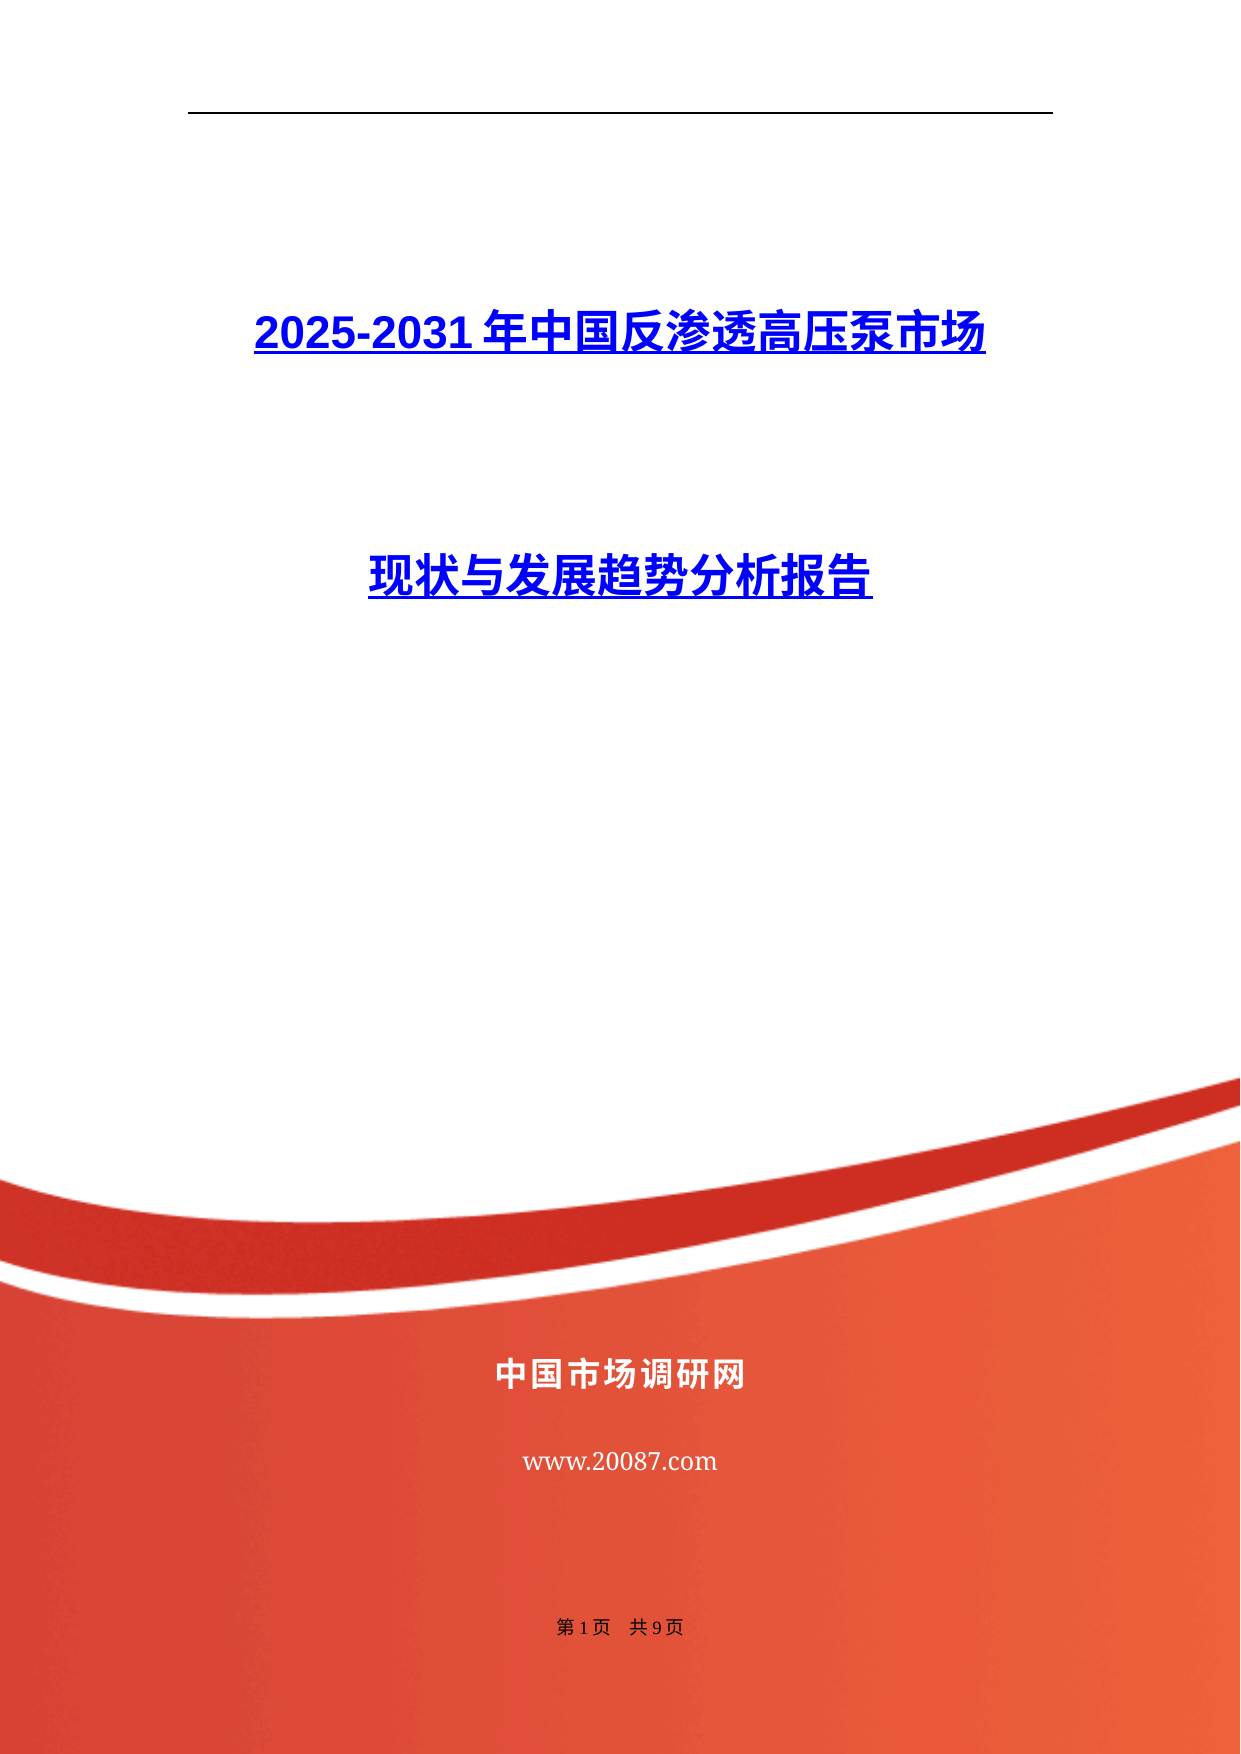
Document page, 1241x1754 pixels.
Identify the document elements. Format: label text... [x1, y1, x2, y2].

subtitle 中国市场调研网 [187, 1339, 1053, 1404]
picture [0, 1006, 1241, 1754]
text www.20087.com [187, 1428, 1053, 1493]
table_header 2025-2031年中国反渗透高压泵市场现状与发展趋势分析报告 [188, 207, 1053, 773]
